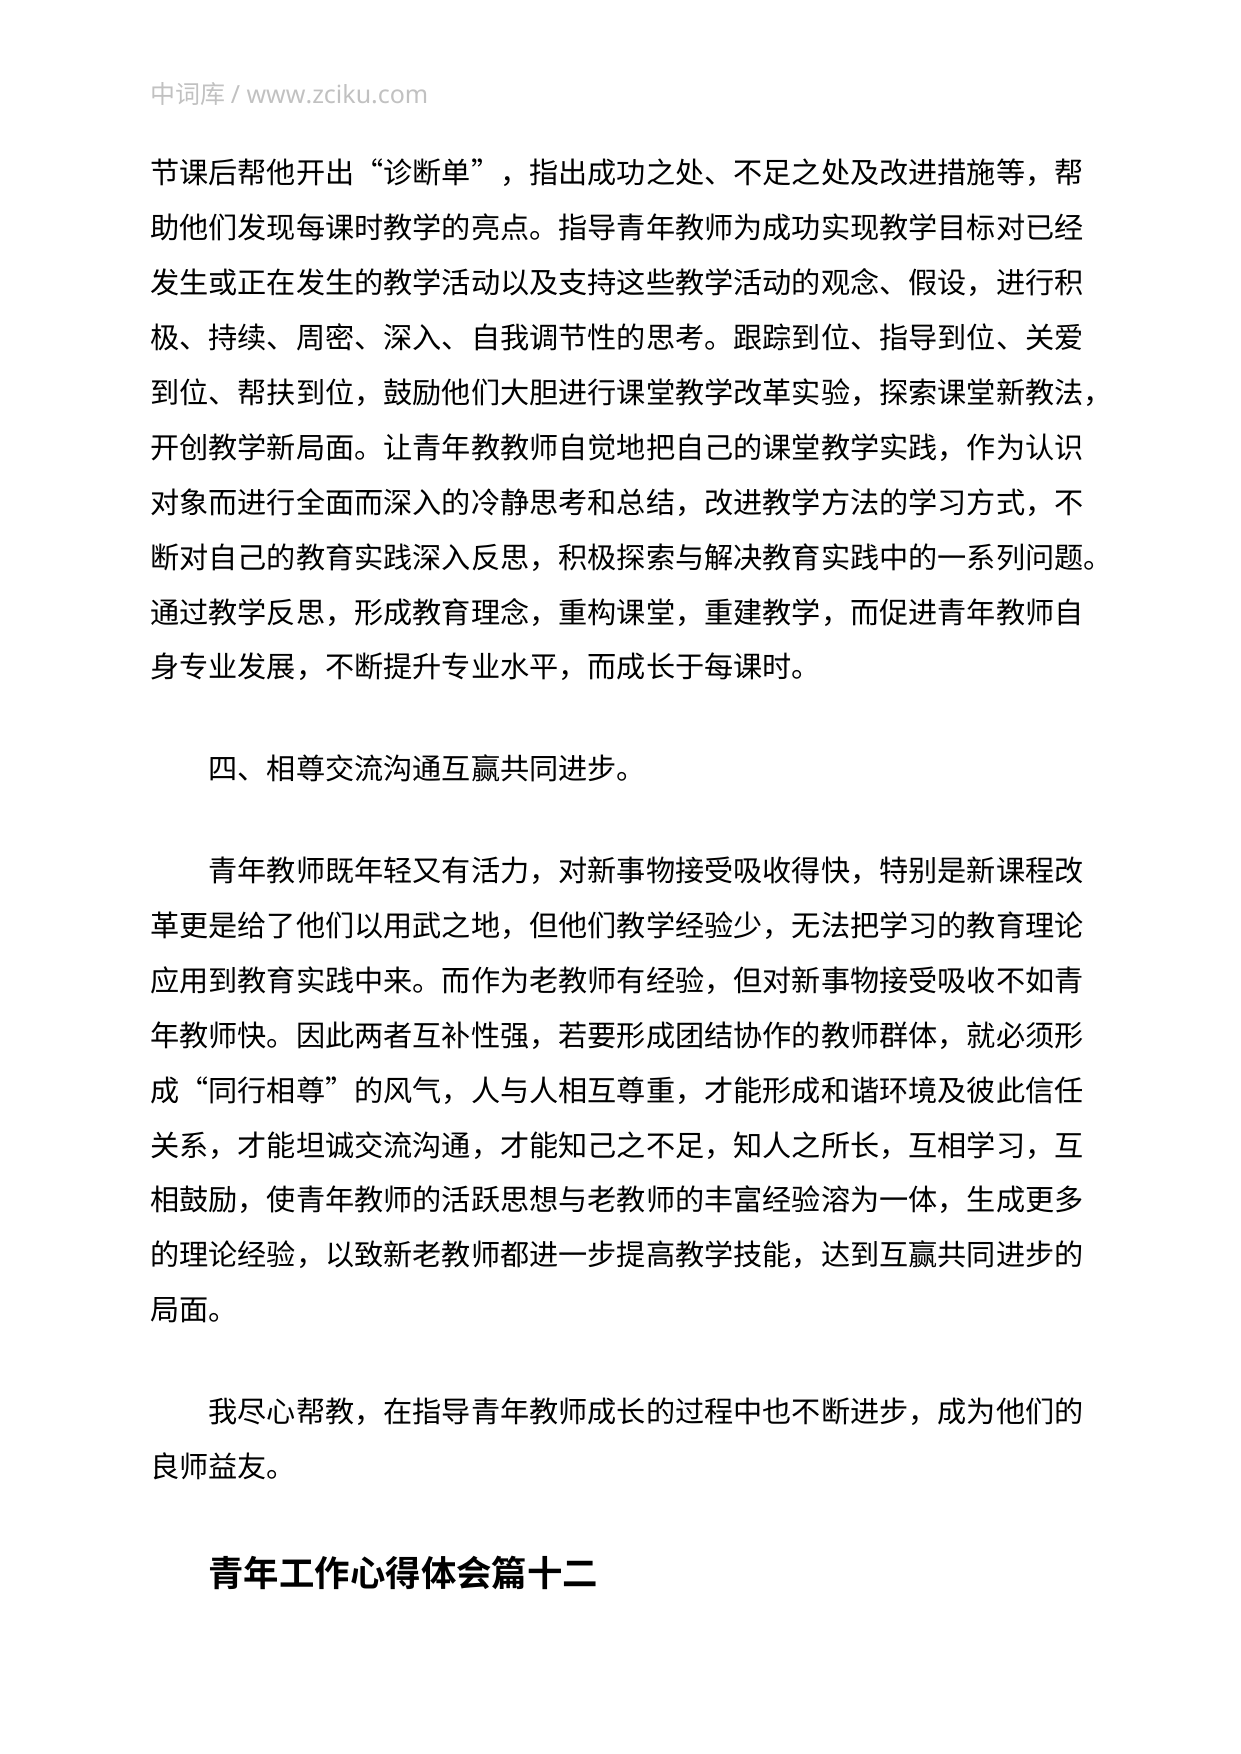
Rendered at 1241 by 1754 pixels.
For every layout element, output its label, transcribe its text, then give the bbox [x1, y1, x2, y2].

text 四、相尊交流沟通互赢共同进步。 [150, 746, 1090, 788]
text 我尽心帮教，在指导青年教师成长的过程中也不断进步，成为他们的良师益友。 [150, 1388, 1090, 1486]
text 青年教师既年轻又有活力，对新事物接受吸收得快，特别是新课程改革更是给了他们以用武之地，但他们教学经验少，无法把学习的教育理论应用到教育实践中来。而作为老教师有经验，但对新事物接受吸收不如青年教师快。因此两者互补性强，若要形成团结协作的教师群体，就必须形成“同行相尊”的风气，人与人相互尊重，才能形成和谐环境及彼此信任关系，才能坦诚交流沟通，才能知己之不足，知人之所长，互相学习，互相鼓励，使青年教师的活跃思想与老教师的丰富经验溶为一体，生成更多的理论经验，以致新老教师都进一步提高教学技能，达到互赢共同进步的局面。 [150, 848, 1090, 1329]
text 青年工作心得体会篇十二 [150, 1545, 1090, 1596]
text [150, 150, 1090, 686]
